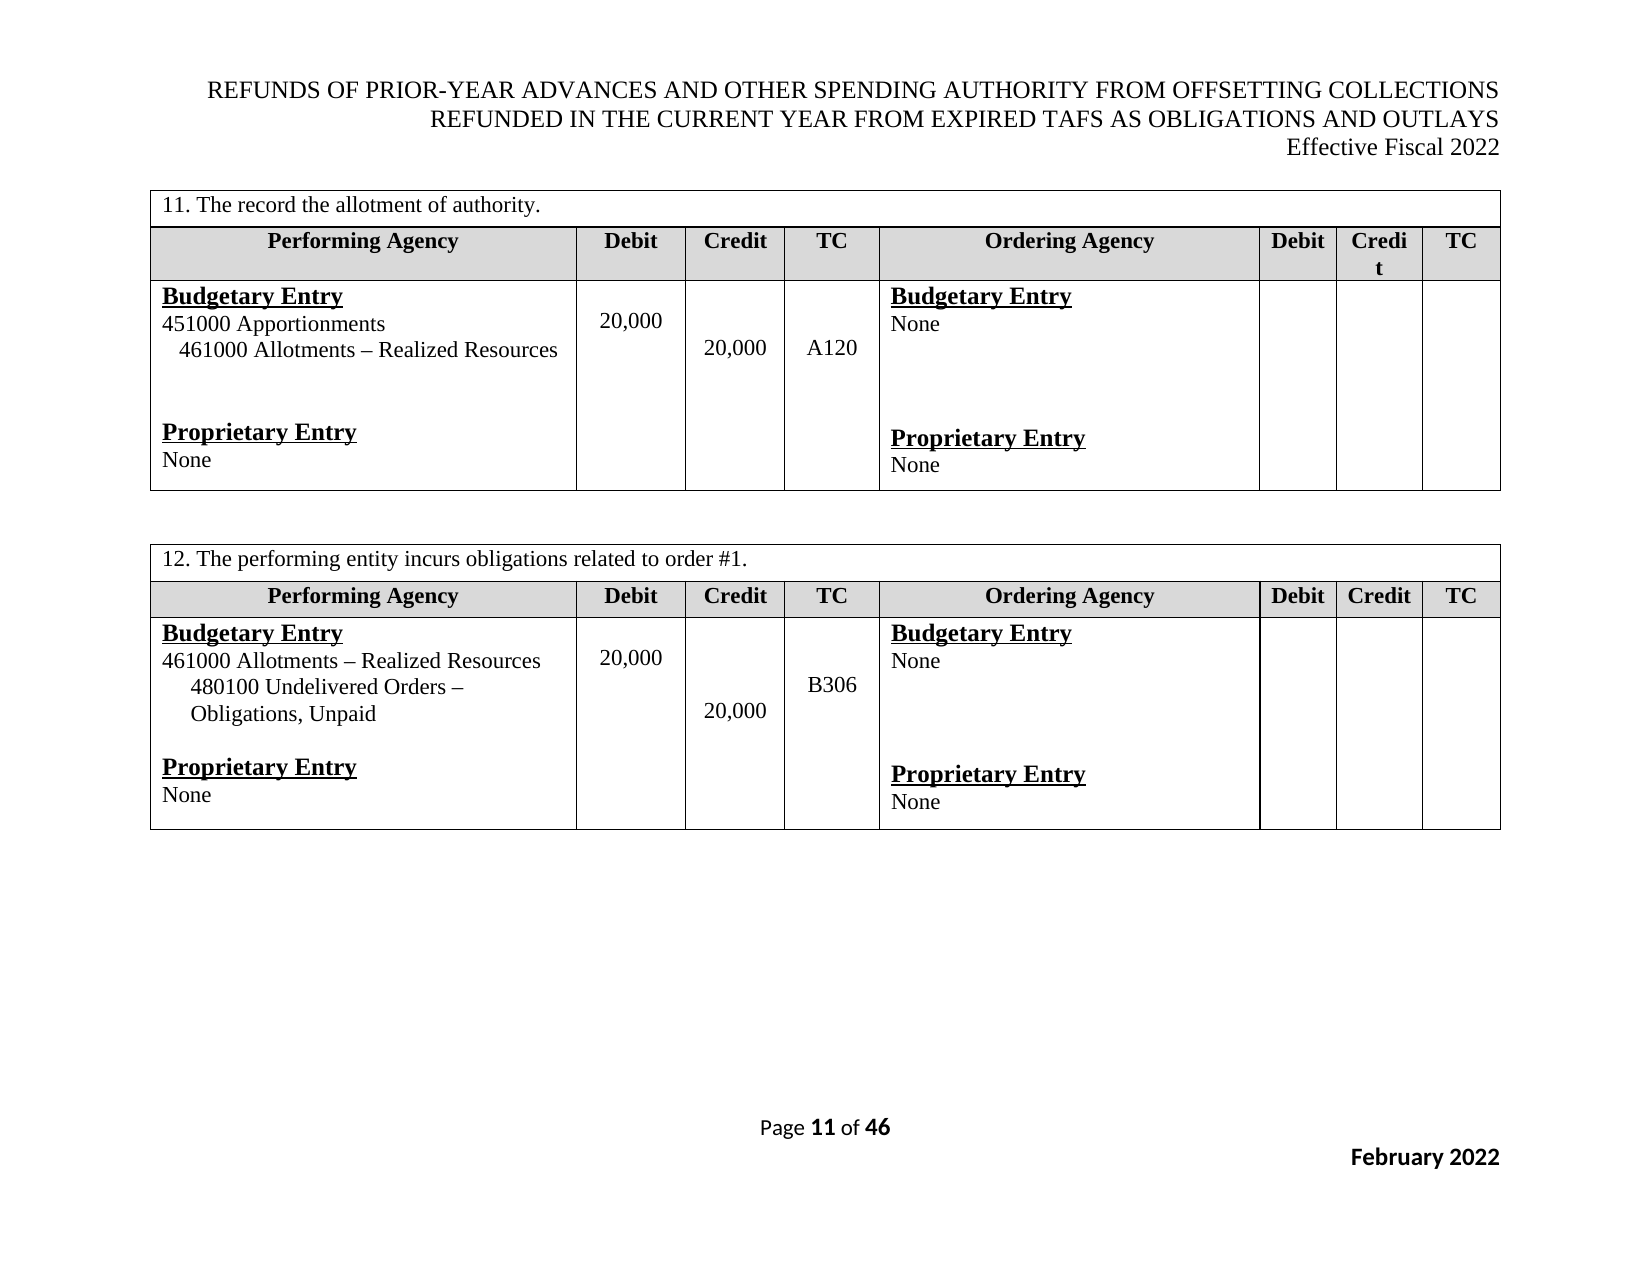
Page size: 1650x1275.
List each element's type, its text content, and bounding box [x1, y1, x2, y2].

table_cell [1261, 618, 1336, 829]
table_header 11. The record the allotment of authority. [151, 191, 1500, 226]
table_cell TC [785, 228, 879, 280]
table_cell 20,000 [577, 618, 685, 829]
table_cell 20,000 [686, 281, 784, 490]
table_cell [1337, 618, 1422, 829]
table_cell 20,000 [577, 281, 685, 490]
table_cell TC [1423, 228, 1500, 280]
table_cell Credit [686, 228, 784, 280]
table_cell A120 [785, 281, 879, 490]
table_cell 20,000 [686, 618, 784, 829]
table_cell Credit [1337, 228, 1422, 280]
table_cell Budgetary Entry 461000 Allotments – Realized Resources 480100 Undelivered Orders – Obligations, Unpaid Proprietary Entry None [151, 618, 576, 829]
table_header 12. The performing entity incurs obligations related to order #1. [151, 545, 1500, 581]
table_cell Ordering Agency [880, 228, 1259, 280]
table_cell TC [1423, 582, 1500, 617]
table_cell Performing Agency [151, 582, 576, 617]
table_cell Debit [577, 228, 685, 280]
table_cell Credit [686, 582, 784, 617]
table_cell Budgetary Entry None Proprietary Entry None [880, 281, 1259, 490]
table_cell TC [785, 582, 879, 617]
table_cell Credit [1337, 582, 1422, 617]
table_cell [1260, 281, 1336, 490]
table_cell Debit [1260, 228, 1336, 280]
table_cell Budgetary Entry None Proprietary Entry None [880, 618, 1259, 829]
table_cell B306 [785, 618, 879, 829]
table_cell Budgetary Entry 451000 Apportionments 461000 Allotments – Realized Resources Proprietary Entry None [151, 281, 576, 490]
table_cell [1423, 281, 1500, 490]
table_cell Ordering Agency [880, 582, 1259, 617]
table_cell [1337, 281, 1422, 490]
table_cell Debit [577, 582, 685, 617]
table_cell Debit [1261, 582, 1336, 617]
table_cell [1423, 618, 1500, 829]
table_cell Performing Agency [151, 228, 576, 280]
